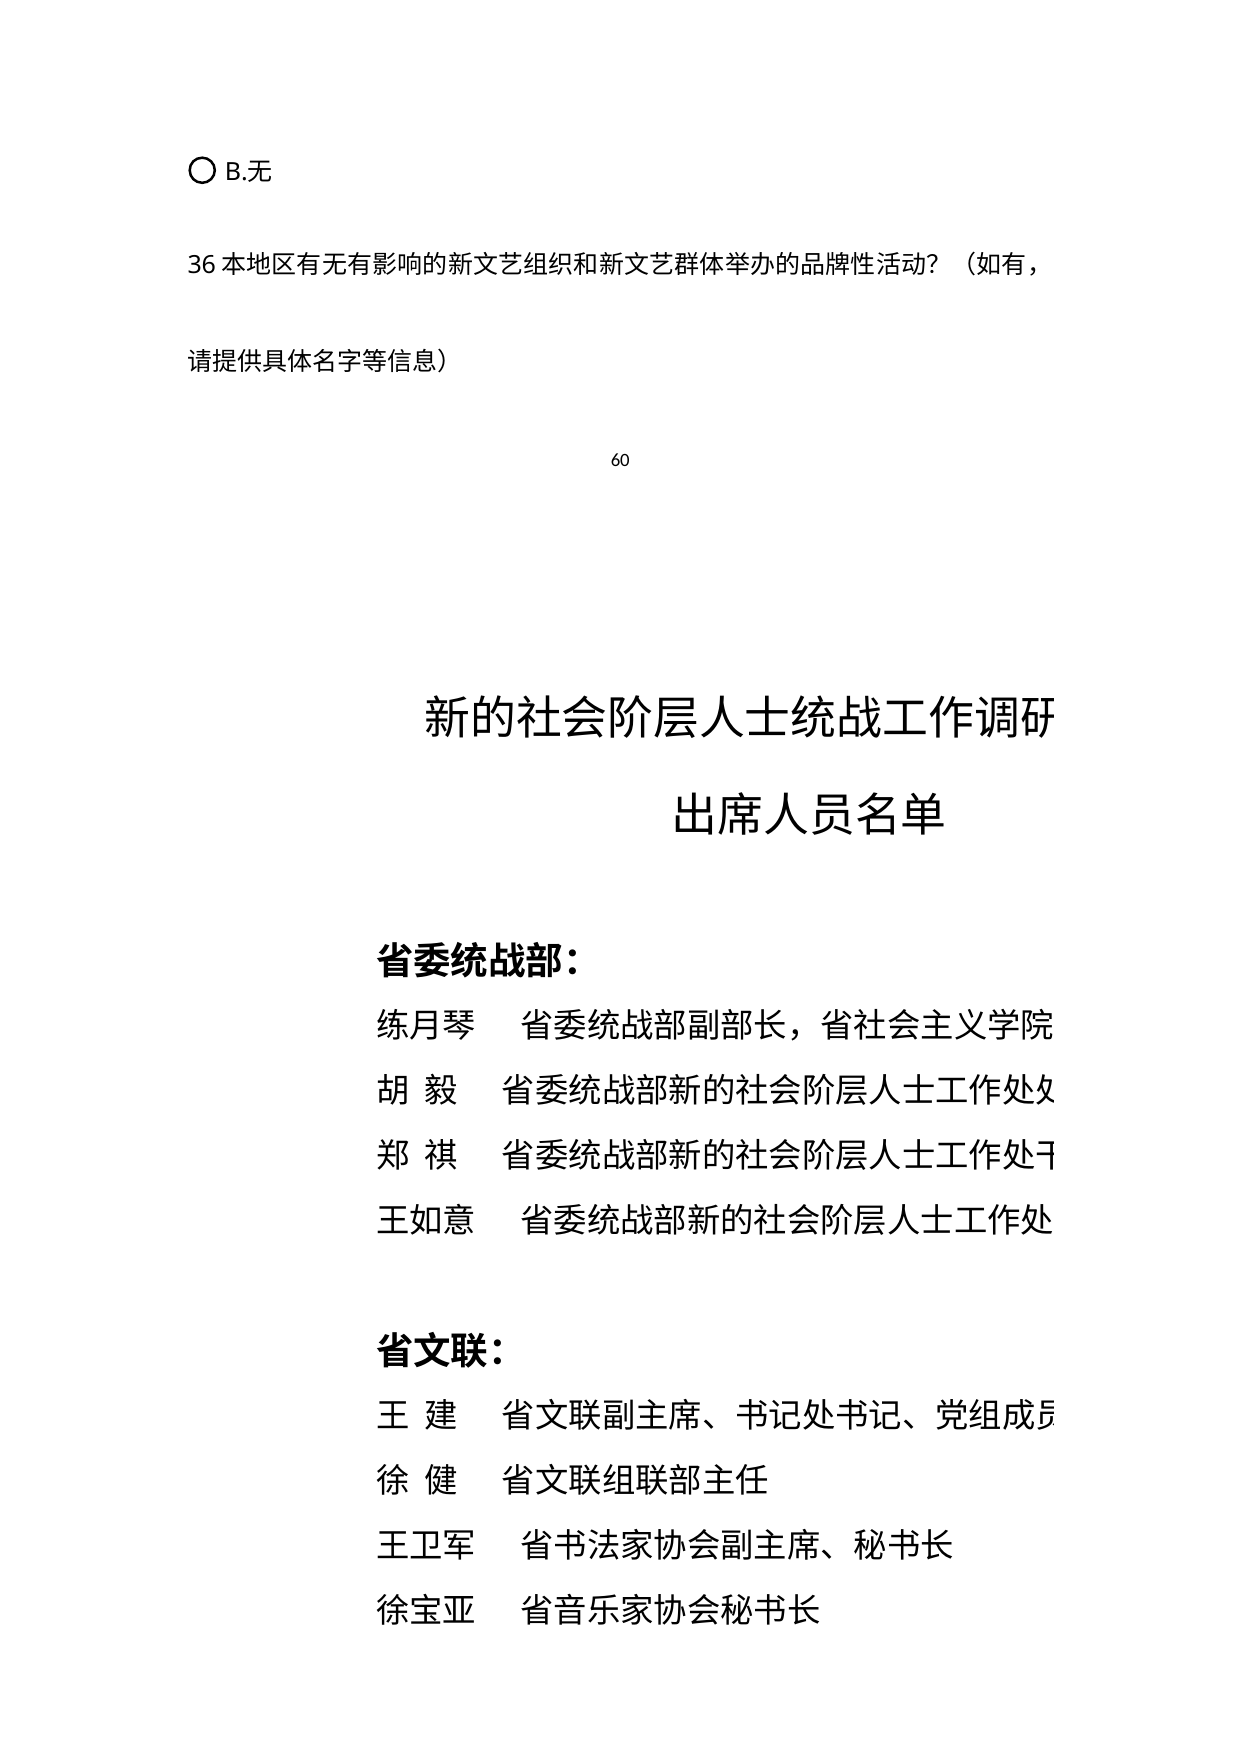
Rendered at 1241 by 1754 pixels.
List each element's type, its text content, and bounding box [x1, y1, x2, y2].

text 36本地区有无有影响的新文艺组织和新文艺群体举办的品牌性活动？（如有，请提供具体名字等信息） [187, 230, 1053, 392]
